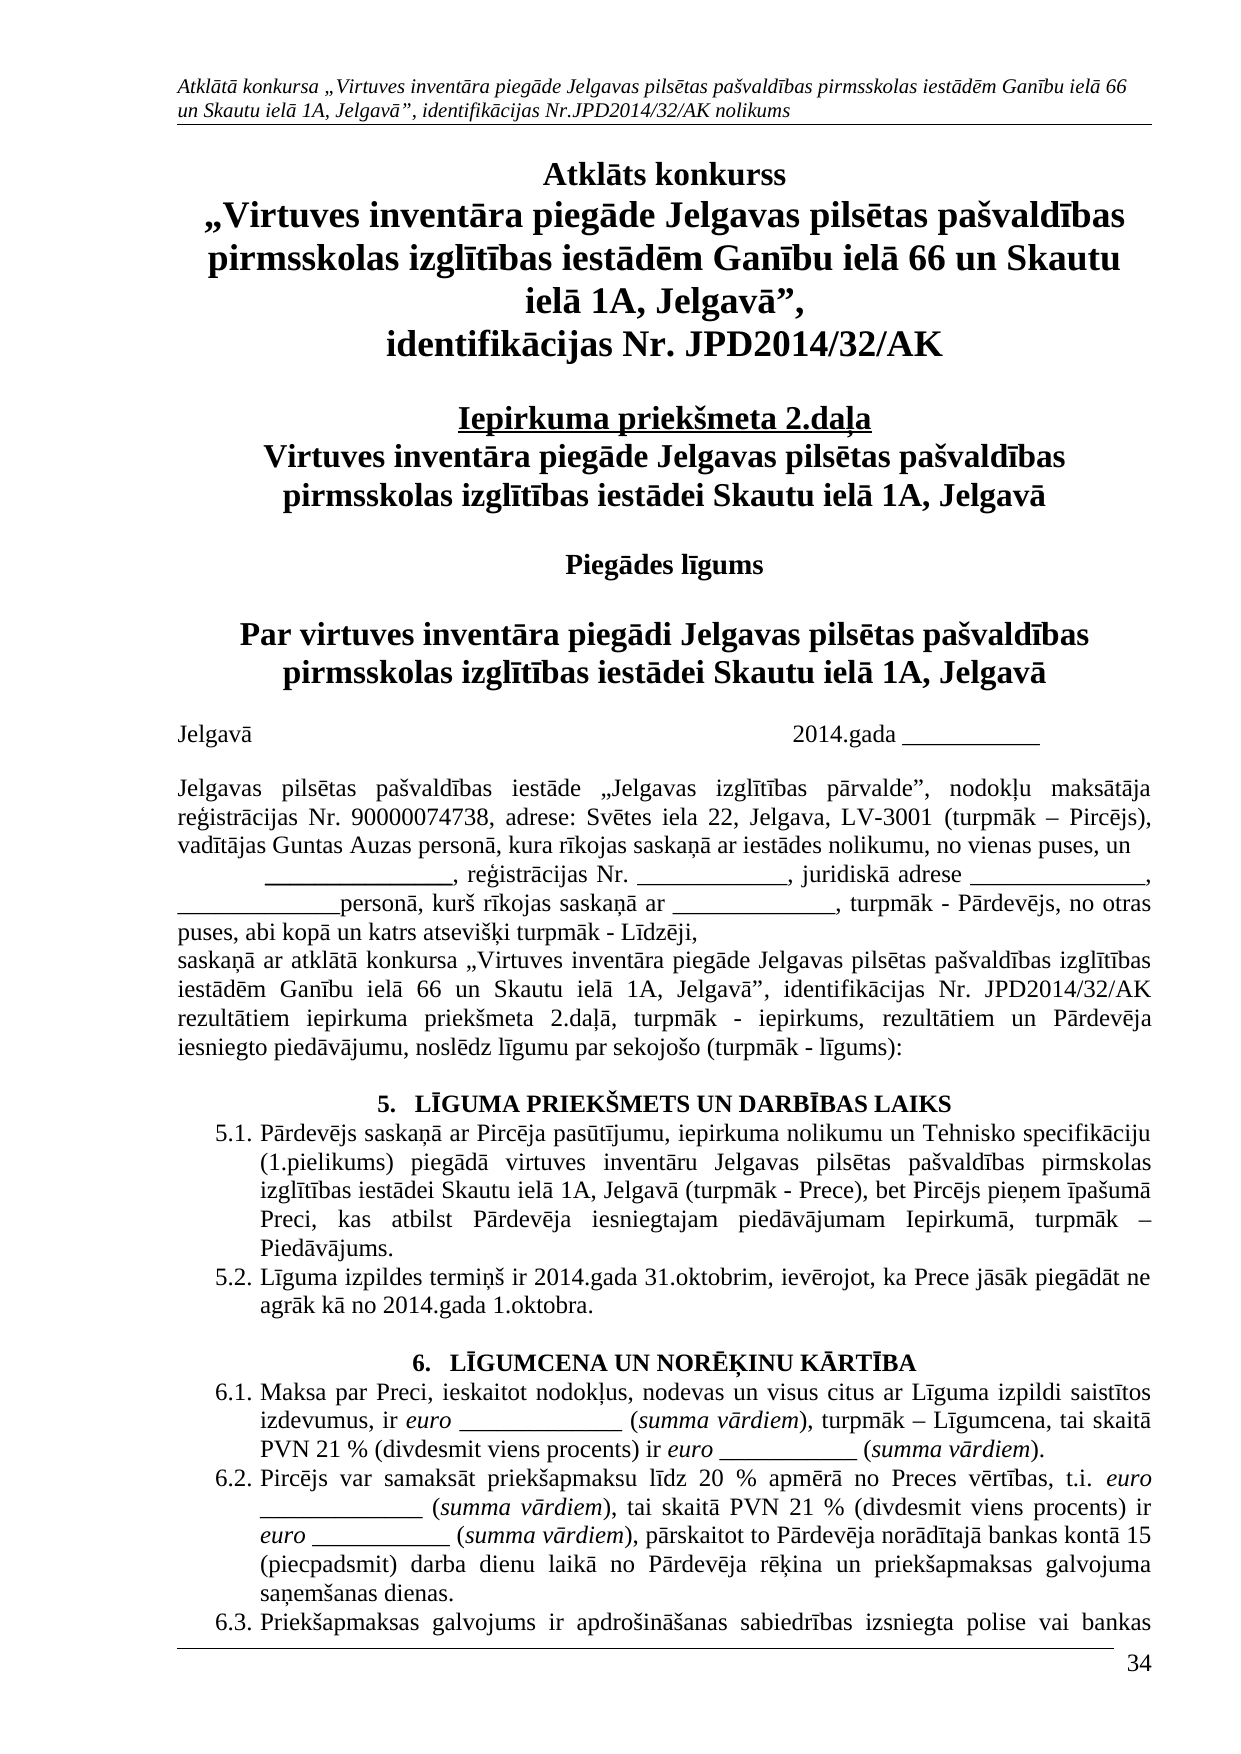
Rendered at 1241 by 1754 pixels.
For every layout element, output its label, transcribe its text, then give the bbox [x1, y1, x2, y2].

text Jelgavas pilsētas pašvaldības iestāde „Jelgavas izglītības pārvalde”, nodokļu maksātāja reģistrācijas Nr. 90000074738, adrese: Svētes iela 22, Jelgava, LV-3001 (turpmāk – Pircējs), vadītājas Guntas Auzas personā, kura rīkojas saskaņā ar iestādes nolikumu, no vienas puses, un [177, 773, 1152, 859]
text Virtuves inventāra piegāde Jelgavas pilsētas pašvaldības pirmsskolas izglītības iestādei Skautu ielā 1A, Jelgavā [177, 437, 1152, 513]
list LĪGUMCENA UN NORĒĶINU KĀRTĪBA [177, 1348, 1152, 1377]
title Par virtuves inventāra piegādi Jelgavas pilsētas pašvaldības pirmsskolas izglītības iestādei Skautu ielā 1A, Jelgavā [177, 614, 1152, 691]
list Līguma izpildes termiņš ir 2014.gada 31.oktobrim, ievērojot, ka Prece jāsāk piegādāt ne agrāk kā no 2014.gada 1.oktobra. [215, 1262, 1152, 1319]
title Jelgavā 2014.gada ___________ [177, 719, 1152, 748]
title Piegādes līgums [177, 547, 1152, 580]
text Iepirkuma priekšmeta 2.daļa [177, 398, 1152, 437]
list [215, 1607, 1152, 1636]
text Atklāts konkurss [177, 154, 1152, 192]
list Maksa par Preci, ieskaitot nodokļus, nodevas un visus citus ar Līguma izpildi saistītos izdevumus, ir euro _____________ (summa vārdiem), turpmāk – Līgumcena, tai skaitā PVN 21 % (divdesmit viens procents) ir euro ___________ (summa vārdiem). [215, 1377, 1152, 1463]
text saskaņā ar atklātā konkursa „Virtuves inventāra piegāde Jelgavas pilsētas pašvaldības izglītības iestādēm Ganību ielā 66 un Skautu ielā 1A, Jelgavā”, identifikācijas Nr. JPD2014/32/AK rezultātiem iepirkuma priekšmeta 2.daļā, turpmāk - iepirkums, rezultātiem un Pārdevēja iesniegto piedāvājumu, noslēdz līgumu par sekojošo (turpmāk - līgums): [177, 946, 1152, 1061]
list Pircējs var samaksāt priekšapmaksu līdz 20 % apmērā no Preces vērtības, t.i. euro _____________ (summa vārdiem), tai skaitā PVN 21 % (divdesmit viens procents) ir euro ___________ (summa vārdiem), pārskaitot to Pārdevēja norādītajā bankas kontā 15 (piecpadsmit) darba dienu laikā no Pārdevēja rēķina un priekšapmaksas galvojuma saņemšanas dienas. [215, 1463, 1152, 1607]
list Pārdevējs saskaņā ar Pircēja pasūtījumu, iepirkuma nolikumu un Tehnisko specifikāciju (1.pielikums) piegādā virtuves inventāru Jelgavas pilsētas pašvaldības pirmskolas izglītības iestādei Skautu ielā 1A, Jelgavā (turpmāk - Prece), bet Pircējs pieņem īpašumā Preci, kas atbilst Pārdevēja iesniegtajam piedāvājumam Iepirkumā, turpmāk – Piedāvājums. [215, 1118, 1152, 1262]
text identifikācijas Nr. JPD2014/32/AK [177, 322, 1152, 365]
list LĪGUMA PRIEKŠMETS UN DARBĪBAS LAIKS [177, 1089, 1152, 1118]
text _______________, reģistrācijas Nr. ____________, juridiskā adrese ______________, _____________personā, kurš rīkojas saskaņā ar _____________, turpmāk - Pārdevējs, no otras puses, abi kopā un katrs atsevišķi turpmāk - Līdzēji, [177, 859, 1152, 946]
text „Virtuves inventāra piegāde Jelgavas pilsētas pašvaldības pirmsskolas izglītības iestādēm Ganību ielā 66 un Skautu ielā 1A, Jelgavā”, [177, 192, 1152, 322]
